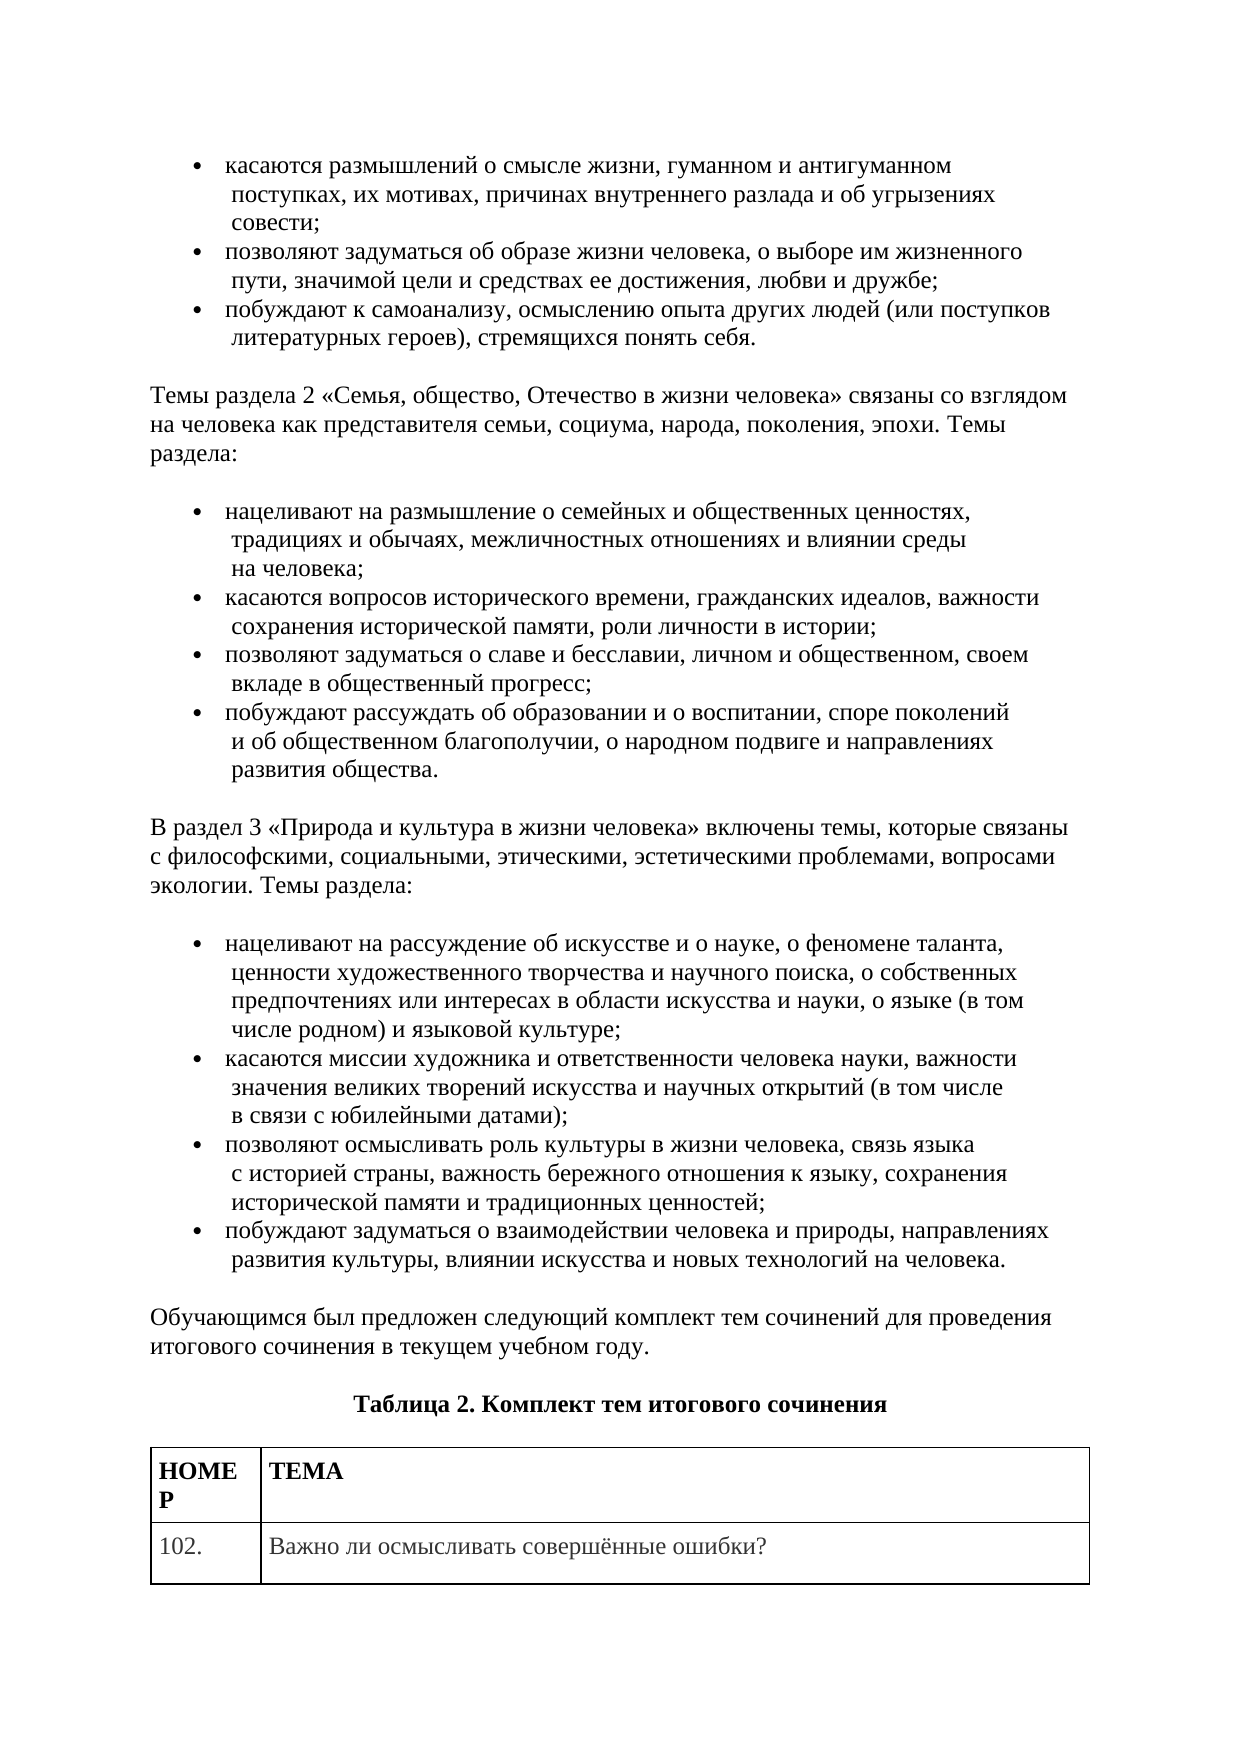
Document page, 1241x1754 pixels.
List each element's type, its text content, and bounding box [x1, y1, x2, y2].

text Обучающимся был предложен следующий комплект тем сочинений для проведения итогового сочинения в текущем учебном году. [150, 1447, 1090, 1504]
list побуждают рассуждать об образовании и о воспитании, споре поколений и об общественном благополучии, о народном подвиге и направлениях развития общества. [194, 813, 1071, 899]
list побуждают задуматься о взаимодействии человека и природы, направлениях развития культуры, влиянии искусства и новых технологий на человека. [194, 1360, 1071, 1418]
text Темы раздела 2 «Семья, общество, Отечество в жизни человека» связаны со взглядом на человека как представителя семьи, социума, народа, поколения, эпохи. Темы раздела: [150, 467, 1090, 553]
list касаются вопросов исторического времени, гражданских идеалов, важности сохранения исторической памяти, роли личности в истории; [194, 669, 1071, 726]
text Таблица 2. Комплект тем итогового сочинения [150, 1534, 1090, 1562]
list побуждают к самоанализу, осмыслению опыта других людей (или поступков литературных героев), стремящихся понять себя. [194, 380, 1071, 438]
list позволяют задуматься о славе и бесславии, личном и общественном, своем вкладе в общественный прогресс; [194, 726, 1071, 784]
text В раздел 3 «Природа и культура в жизни человека» включены темы, которые связаны с философскими, социальными, этическими, эстетическими проблемами, вопросами экологии. Темы раздела: [150, 928, 1090, 1014]
list позволяют задуматься об образе жизни человека, о выборе им жизненного пути, значимой цели и средствах ее достижения, любви и дружбе; [194, 294, 1071, 351]
list нацеливают на размышление о семейных и общественных ценностях, традициях и обычаях, межличностных отношениях и влиянии среды на человека; [194, 582, 1071, 669]
list нацеливают на рассуждение о нравственных идеалах и моральных нормах, сиюминутном и вечном, добре и зле, о свободе и ответственности; [194, 150, 1071, 207]
list позволяют осмысливать роль культуры в жизни человека, связь языка с историей страны, важность бережного отношения к языку, сохранения исторической памяти и традиционных ценностей; [194, 1245, 1071, 1331]
list касаются миссии художника и ответственности человека науки, важности значения великих творений искусства и научных открытий (в том числе в связи с юбилейными датами); [194, 1159, 1071, 1245]
list касаются размышлений о смысле жизни, гуманном и антигуманном поступках, их мотивах, причинах внутреннего разлада и об угрызениях совести; [194, 207, 1071, 294]
list нацеливают на рассуждение об искусстве и о науке, о феномене таланта, ценности художественного творчества и научного поиска, о собственных предпочтениях или интересах в области искусства и науки, о языке (в том числе родном) и языковой культуре; [194, 1044, 1071, 1159]
